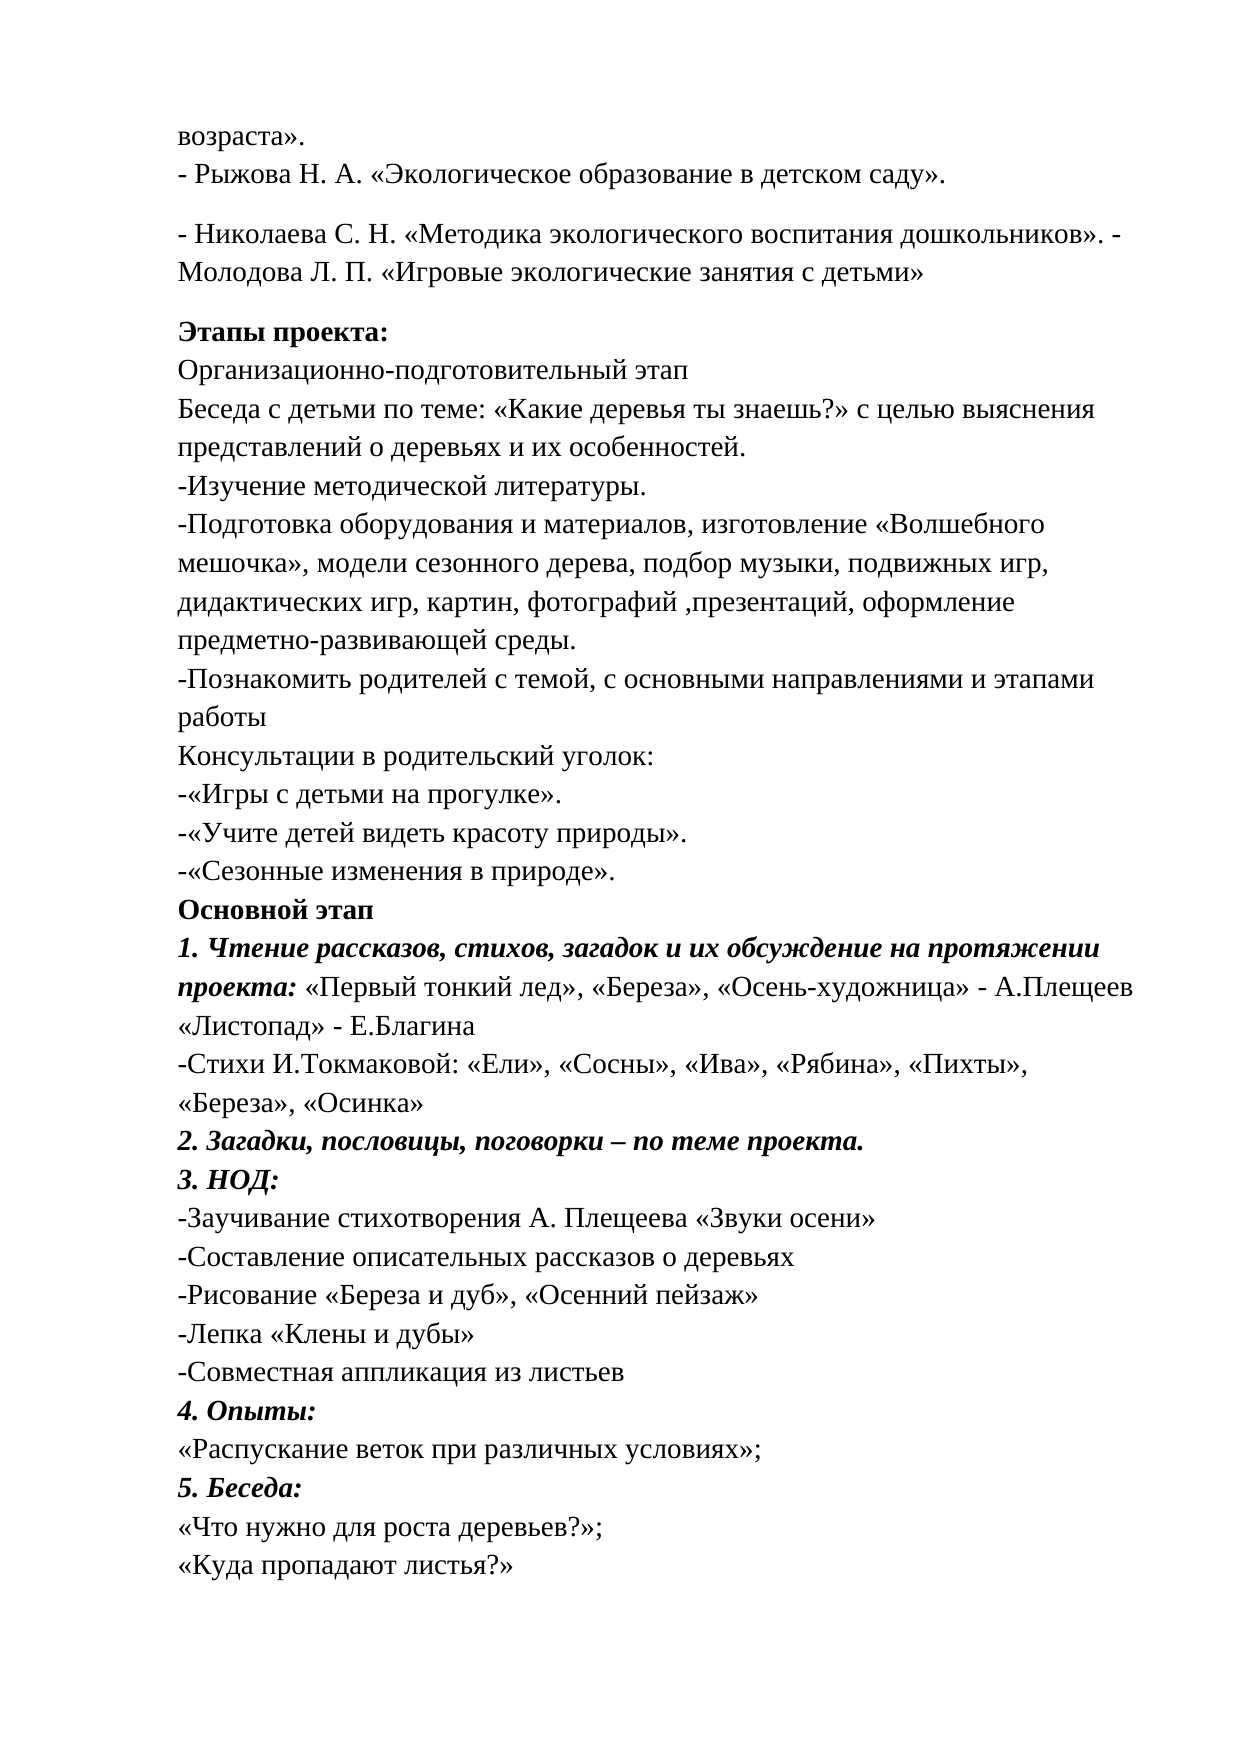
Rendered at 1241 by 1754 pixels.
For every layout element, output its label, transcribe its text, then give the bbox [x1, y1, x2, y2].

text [177, 118, 1152, 190]
text - Николаева С. Н. «Методика экологического воспитания дошкольников». - Молодова Л. П. «Игровые экологические занятия с детьми» [177, 216, 1152, 288]
text Этапы проекта: Организационно-подготовительный этап Беседа с детьми по теме: «Какие деревья ты знаешь?» с целью выяснения представлений о деревьях и их особенностей. -Изучение методической литературы. -Подготовка оборудования и материалов, изготовление «Волшебного мешочка», модели сезонного дерева, подбор музыки, подвижных игр, дидактических игр, картин, фотографий ,презентаций, оформление предметно-развивающей среды. -Познакомить родителей с темой, с основными направлениями и этапами работы Консультации в родительский уголок: -«Игры с детьми на прогулке». -«Учите детей видеть красоту природы». -«Сезонные изменения в природе». Основной этап 1. Чтение рассказов, стихов, загадок и их обсуждение на протяжении проекта: «Первый тонкий лед», «Береза», «Осень-художница» - А.Плещеев «Листопад» - Е.Благина -Стихи И.Токмаковой: «Ели», «Сосны», «Ива», «Рябина», «Пихты», «Береза», «Осинка» 2. Загадки, пословицы, поговорки – по теме проекта. 3. НОД: -Заучивание стихотворения А. Плещеева «Звуки осени» -Составление описательных рассказов о деревьях -Рисование «Береза и дуб», «Осенний пейзаж» -Лепка «Клены и дубы» -Совместная аппликация из листьев 4. Опыты: «Распускание веток при различных условиях»; 5. Беседа: «Что нужно для роста деревьев?»; «Куда пропадают листья?» [177, 314, 1152, 1581]
